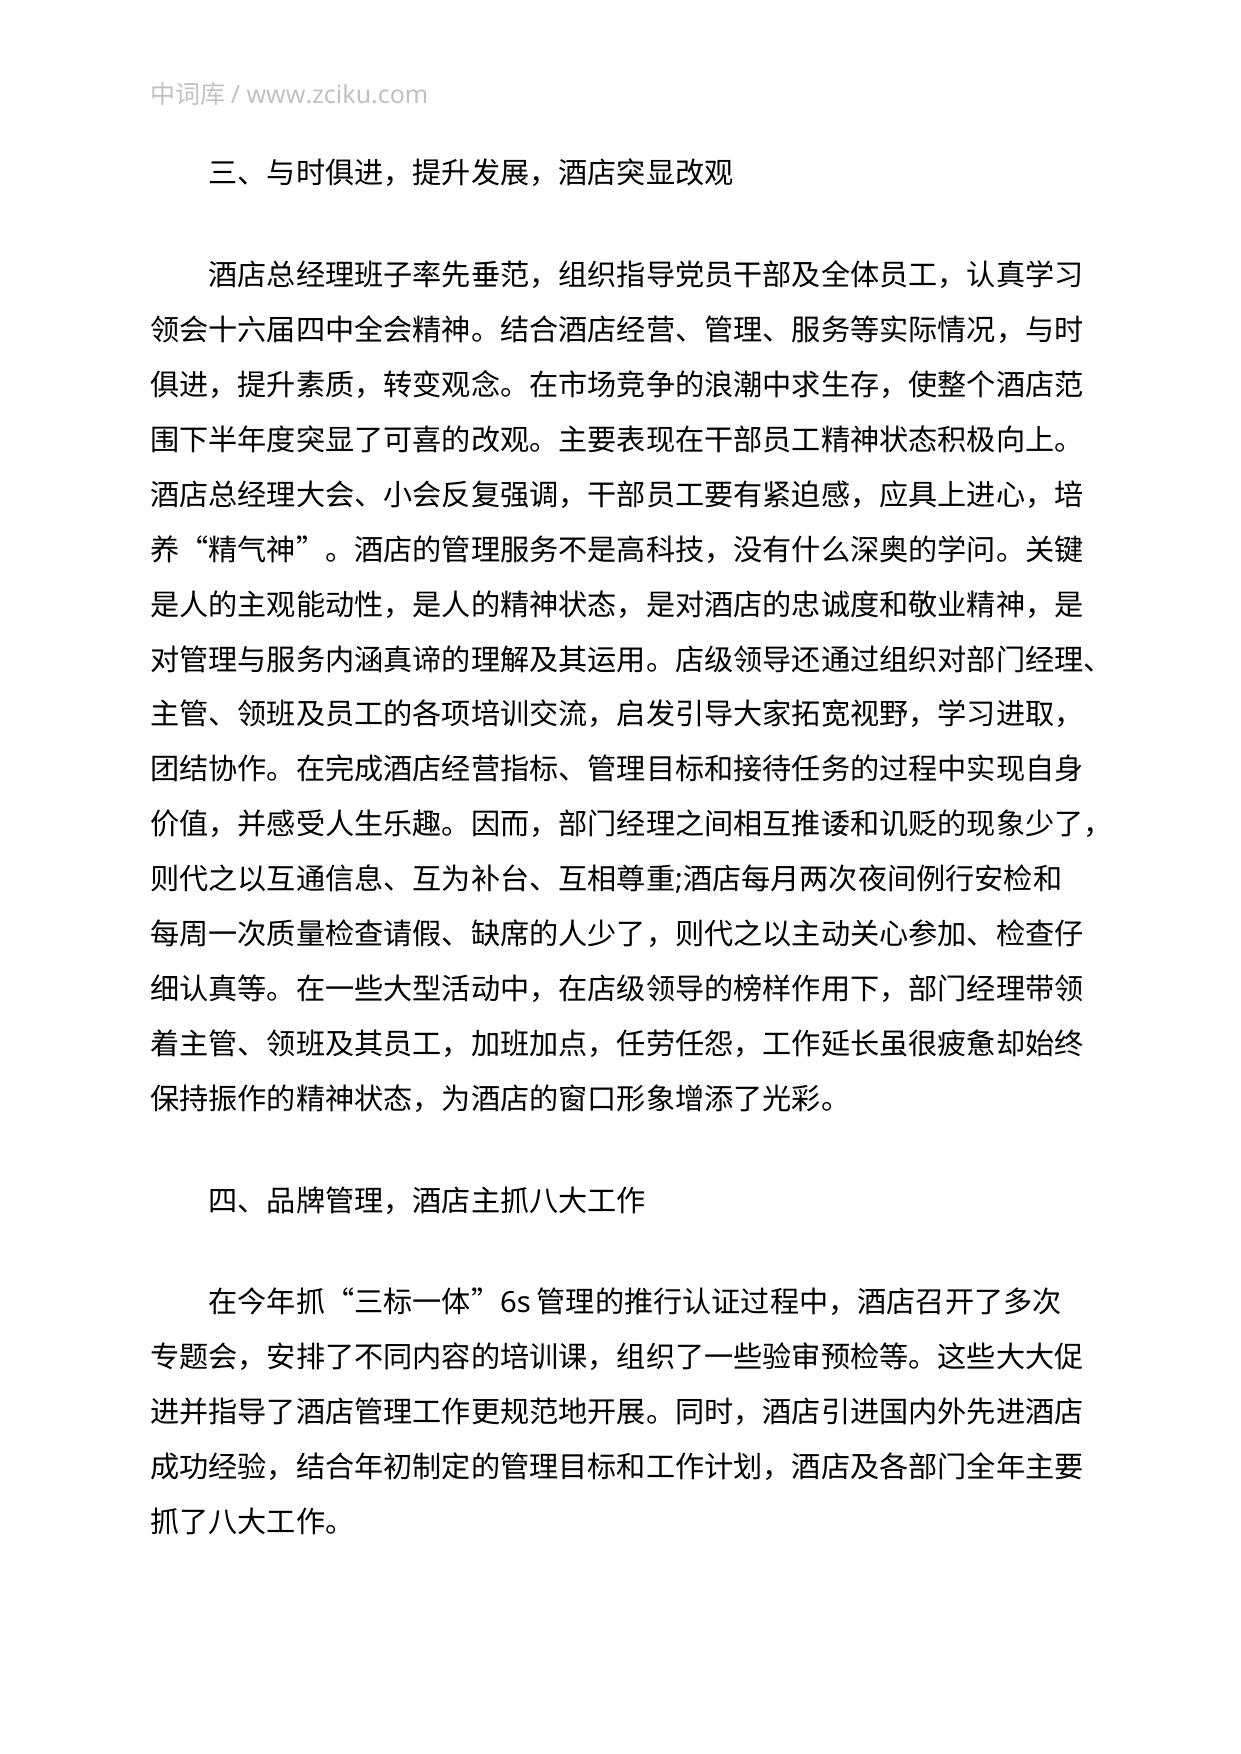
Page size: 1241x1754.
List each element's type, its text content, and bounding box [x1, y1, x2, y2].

text 酒店总经理班子率先垂范，组织指导党员干部及全体员工，认真学习领会十六届四中全会精神。结合酒店经营、管理、服务等实际情况，与时俱进，提升素质，转变观念。在市场竞争的浪潮中求生存，使整个酒店范围下半年度突显了可喜的改观。主要表现在干部员工精神状态积极向上。酒店总经理大会、小会反复强调，干部员工要有紧迫感，应具上进心，培养“精气神”。酒店的管理服务不是高科技，没有什么深奥的学问。关键是人的主观能动性，是人的精神状态，是对酒店的忠诚度和敬业精神，是对管理与服务内涵真谛的理解及其运用。店级领导还通过组织对部门经理、主管、领班及员工的各项培训交流，启发引导大家拓宽视野，学习进取，团结协作。在完成酒店经营指标、管理目标和接待任务的过程中实现自身价值，并感受人生乐趣。因而，部门经理之间相互推诿和讥贬的现象少了，则代之以互通信息、互为补台、互相尊重;酒店每月两次夜间例行安检和每周一次质量检查请假、缺席的人少了，则代之以主动关心参加、检查仔细认真等。在一些大型活动中，在店级领导的榜样作用下，部门经理带领着主管、领班及其员工，加班加点，任劳任怨，工作延长虽很疲惫却始终保持振作的精神状态，为酒店的窗口形象增添了光彩。 [150, 252, 1090, 1118]
text 三、与时俱进，提升发展，酒店突显改观 [150, 150, 1090, 192]
text 四、品牌管理，酒店主抓八大工作 [150, 1177, 1090, 1219]
text 在今年抓“三标一体”6s管理的推行认证过程中，酒店召开了多次专题会，安排了不同内容的培训课，组织了一些验审预检等。这些大大促进并指导了酒店管理工作更规范地开展。同时，酒店引进国内外先进酒店成功经验，结合年初制定的管理目标和工作计划，酒店及各部门全年主要抓了八大工作。 [150, 1279, 1090, 1541]
